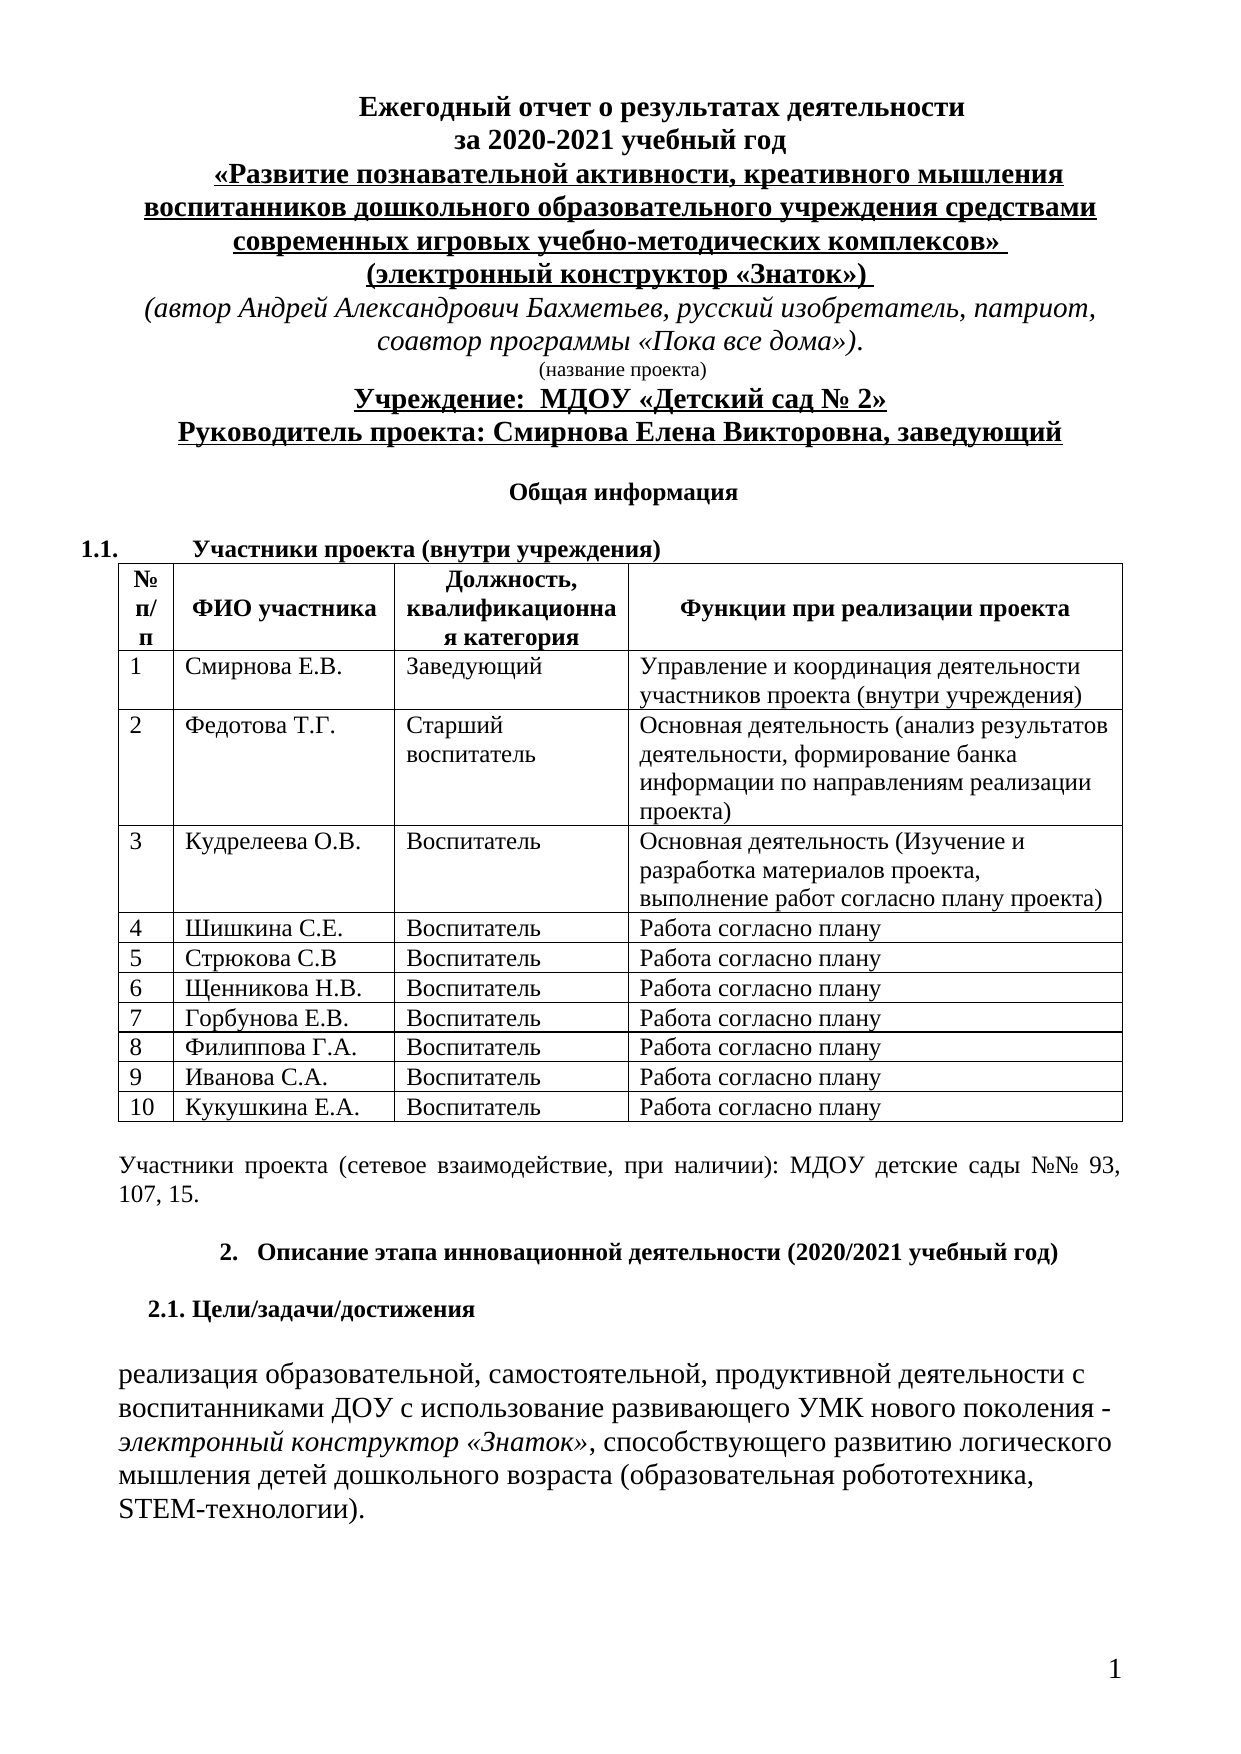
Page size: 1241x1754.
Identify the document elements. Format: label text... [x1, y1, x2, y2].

table_cell Федотова Т.Г. [174, 710, 394, 825]
list Цели/задачи/достижения [148, 1294, 1122, 1323]
table_header Функции при реализации проекта [629, 564, 1122, 650]
text Руководитель проекта: Смирнова Елена Викторовна, заведующий [118, 414, 1122, 448]
table_cell 10 [119, 1092, 173, 1121]
table_cell Работа согласно плану [629, 1062, 1122, 1091]
table_cell 1 [119, 651, 173, 709]
table_cell Работа согласно плану [629, 913, 1122, 942]
table_cell Щенникова Н.В. [174, 973, 394, 1002]
table_cell Основная деятельность (Изучение и разработка материалов проекта, выполнение работ согласно плану проекта) [629, 826, 1122, 912]
table_cell Основная деятельность (анализ результатов деятельности, формирование банка информации по направлениям реализации проекта) [629, 710, 1122, 825]
text за 2020-2021 учебный год [118, 122, 1122, 156]
table_cell Воспитатель [395, 1033, 628, 1061]
table_cell Работа согласно плану [629, 1092, 1122, 1121]
table_cell Воспитатель [395, 1003, 628, 1031]
table_cell Филиппова Г.А. [174, 1033, 394, 1061]
text Учреждение: МДОУ «Детский сад № 2» [118, 381, 1122, 414]
text Участники проекта (сетевое взаимодействие, при наличии): МДОУ детские сады №№ 93, 107, 15. [118, 1151, 1122, 1208]
text Общая информация [118, 477, 1122, 506]
table_cell Работа согласно плану [629, 1003, 1122, 1031]
table_cell Кудрелеева О.В. [174, 826, 394, 912]
table_cell Горбунова Е.В. [174, 1003, 394, 1031]
table_cell 9 [119, 1062, 173, 1091]
table_cell Старший воспитатель [395, 710, 628, 825]
list Описание этапа инновационной деятельности (2020/2021 учебный год) [156, 1237, 1122, 1266]
text «Развитие познавательной активности, креативного мышления воспитанников дошкольного образовательного учреждения средствами современных игровых учебно-методических комплексов» (электронный конструктор «Знаток») (автор Андрей Александрович Бахметьев, русский изобретатель, патриот, соавтор программы «Пока все дома»). [118, 156, 1122, 357]
table_cell 7 [119, 1003, 173, 1031]
text реализация образовательной, самостоятельной, продуктивной деятельности с воспитанниками ДОУ с использование развивающего УМК нового поколения - электронный конструктор «Знаток», способствующего развитию логического мышления детей дошкольного возраста (образовательная робототехника, STEM-технологии). [118, 1357, 1122, 1524]
table_cell Работа согласно плану [629, 973, 1122, 1002]
table_cell 5 [119, 943, 173, 972]
table_cell Воспитатель [395, 1062, 628, 1091]
table_header № п/п [119, 564, 173, 650]
text Ежегодный отчет о результатах деятельности [118, 89, 1122, 122]
table_cell Воспитатель [395, 826, 628, 912]
table_cell Заведующий [395, 651, 628, 709]
table_cell Воспитатель [395, 1092, 628, 1121]
table_cell 8 [119, 1033, 173, 1061]
table_cell Кукушкина Е.А. [174, 1092, 394, 1121]
table_cell Управление и координация деятельности участников проекта (внутри учреждения) [629, 651, 1122, 709]
table_cell Воспитатель [395, 913, 628, 942]
table_cell 3 [119, 826, 173, 912]
text (название проекта) [118, 357, 1122, 381]
table_header Должность, квалификационная категория [395, 564, 628, 650]
table_cell Работа согласно плану [629, 943, 1122, 972]
table_cell Воспитатель [395, 943, 628, 972]
list Участники проекта (внутри учреждения) [81, 534, 1122, 563]
table_cell Шишкина С.Е. [174, 913, 394, 942]
table_cell Воспитатель [395, 973, 628, 1002]
table_cell Иванова С.А. [174, 1062, 394, 1091]
table_cell Стрюкова С.В [174, 943, 394, 972]
table_cell Смирнова Е.В. [174, 651, 394, 709]
table_cell 6 [119, 973, 173, 1002]
table_header ФИО участника [174, 564, 394, 650]
table_cell 4 [119, 913, 173, 942]
table_cell Работа согласно плану [629, 1033, 1122, 1061]
table_cell 2 [119, 710, 173, 825]
